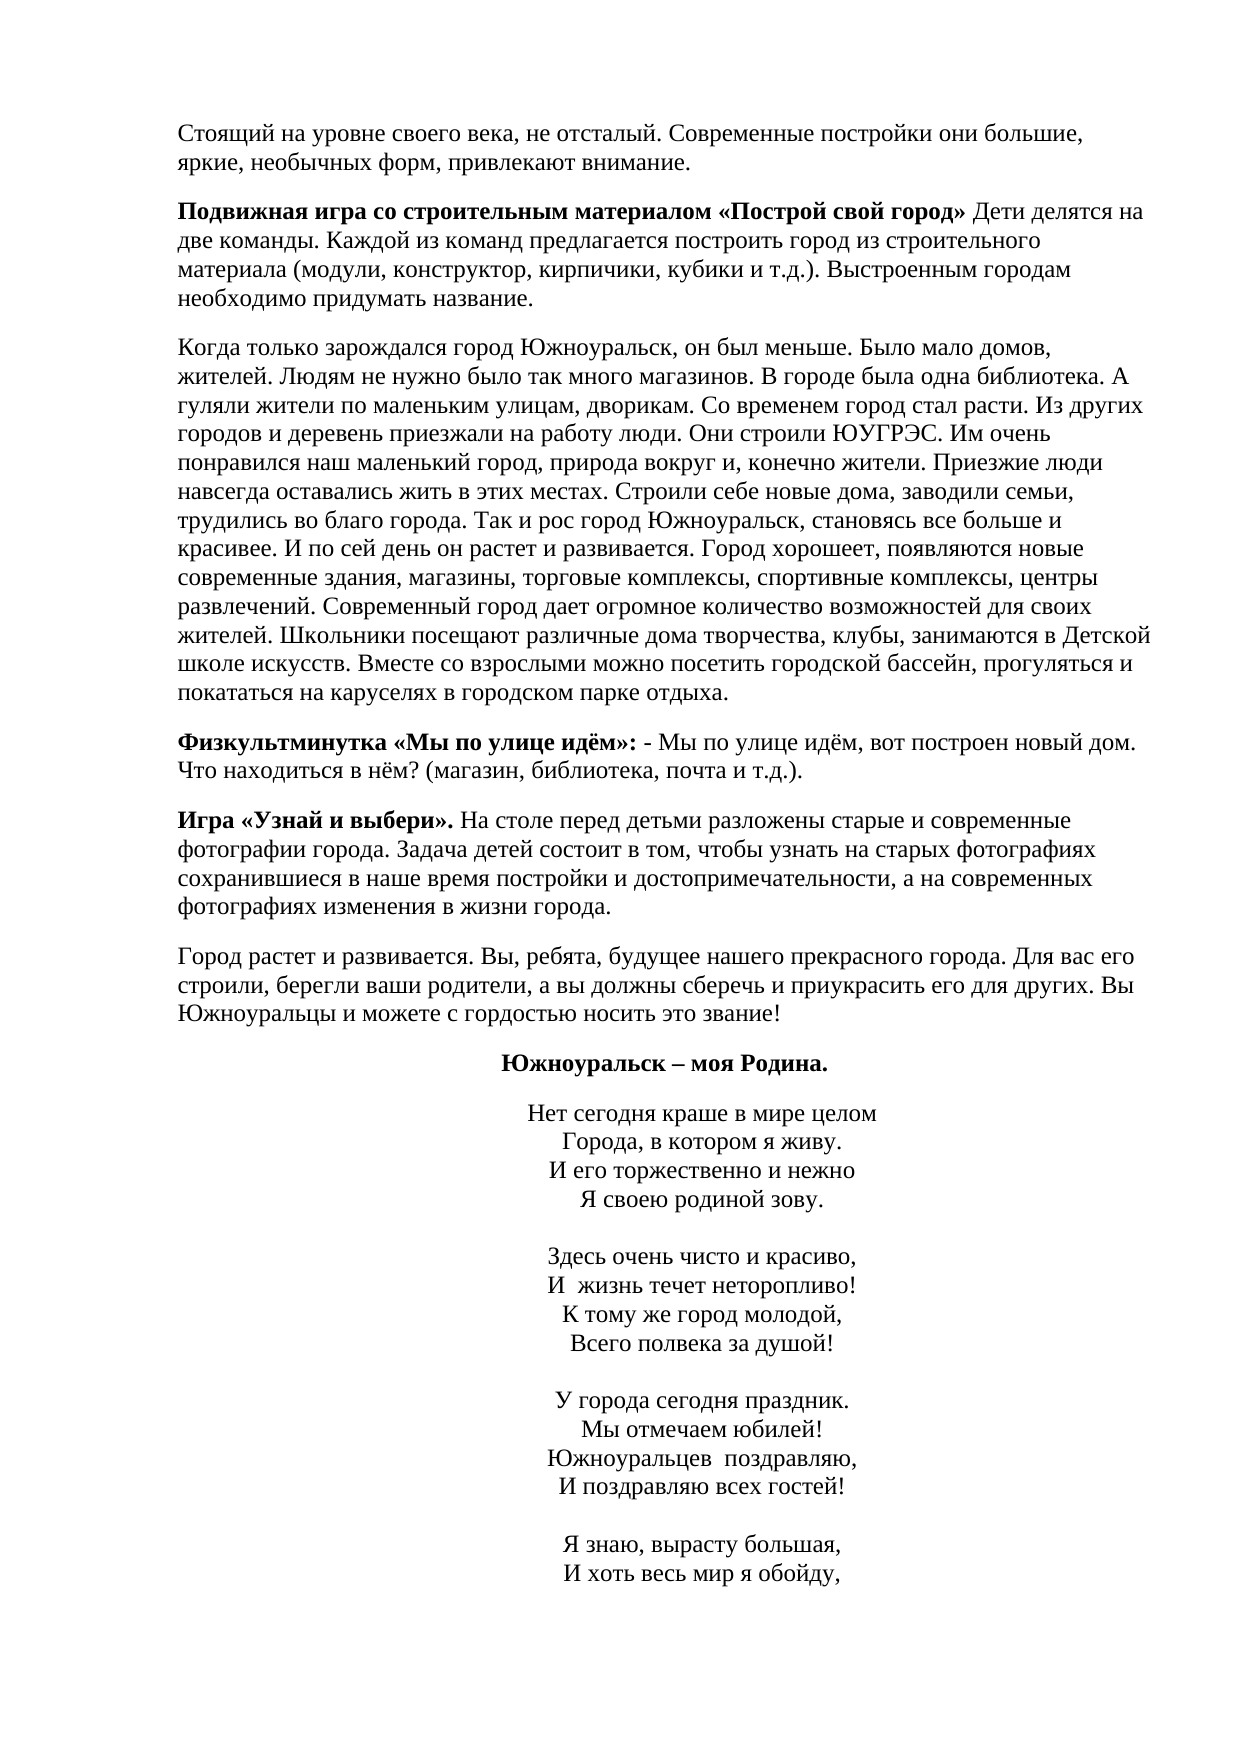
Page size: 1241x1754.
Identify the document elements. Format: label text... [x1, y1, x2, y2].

text Южноуральск – моя Родина. [177, 1048, 1152, 1077]
text Игра «Узнай и выбери». На столе перед детьми разложены старые и современные фотографии города. Задача детей состоит в том, чтобы узнать на старых фотографиях сохранившиеся в наше время постройки и достопримечательности, а на современных фотографиях изменения в жизни города. [177, 805, 1152, 920]
text Когда только зарождался город Южноуральск, он был меньше. Было мало домов, жителей. Людям не нужно было так много магазинов. В городе была одна библиотека. А гуляли жители по маленьким улицам, дворикам. Со временем город стал расти. Из других городов и деревень приезжали на работу люди. Они строили ЮУГРЭС. Им очень понравился наш маленький город, природа вокруг и, конечно жители. Приезжие люди навсегда оставались жить в этих местах. Строили себе новые дома, заводили семьи, трудились во благо города. Так и рос город Южноуральск, становясь все больше и красивее. И по сей день он растет и развивается. Город хорошеет, появляются новые современные здания, магазины, торговые комплексы, спортивные комплексы, центры развлечений. Современный город дает огромное количество возможностей для своих жителей. Школьники посещают различные дома творчества, клубы, занимаются в Детской школе искусств. Вместе со взрослыми можно посетить городской бассейн, прогуляться и покататься на каруселях в городском парке отдыха. [177, 332, 1152, 706]
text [177, 118, 1152, 176]
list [252, 1098, 1152, 1586]
text Город растет и развивается. Вы, ребята, будущее нашего прекрасного города. Для вас его строили, берегли ваши родители, а вы должны сберечь и приукрасить его для других. Вы Южноуральцы и можете с гордостью носить это звание! [177, 941, 1152, 1027]
text Подвижная игра со строительным материалом «Построй свой город» Дети делятся на две команды. Каждой из команд предлагается построить город из строительного материала (модули, конструктор, кирпичики, кубики и т.д.). Выстроенным городам необходимо придумать название. [177, 196, 1152, 311]
text Физкультминутка «Мы по улице идём»: - Мы по улице идём, вот построен новый дом. Что находиться в нём? (магазин, библиотека, почта и т.д.). [177, 727, 1152, 784]
